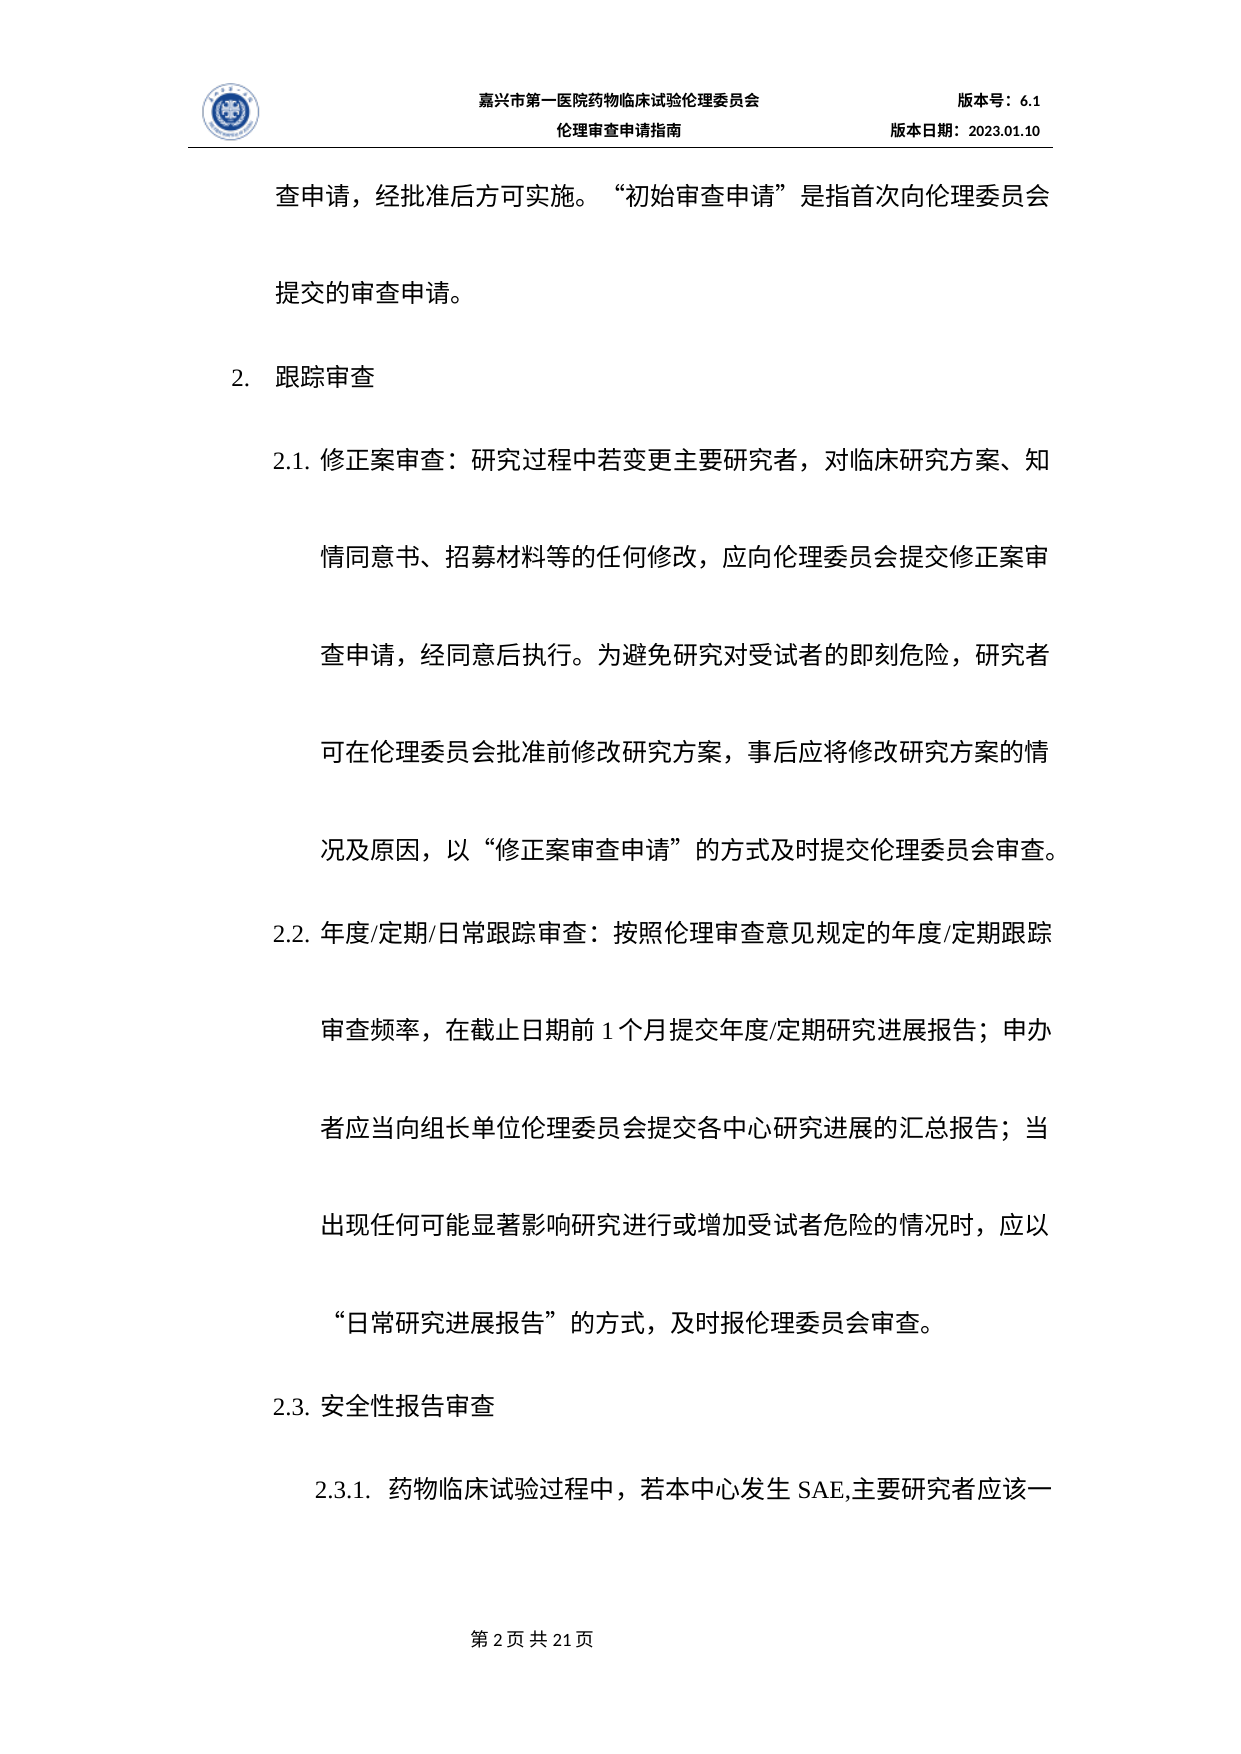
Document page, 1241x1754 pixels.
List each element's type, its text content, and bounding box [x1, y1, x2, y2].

picture [200, 82, 263, 143]
list 安全性报告审查 [273, 1372, 1053, 1437]
list 年度/定期/日常跟踪审查：按照伦理审查意见规定的年度/定期跟踪审查频率，在截止日期前1个月提交年度/定期研究进展报告；申办者应当向组长单位伦理委员会提交各中心研究进展的汇总报告；当出现任何可能显著影响研究进行或增加受试者危险的情况时，应以“日常研究进展报告”的方式，及时报伦理委员会审查。 [273, 899, 1053, 1354]
list 跟踪审查 [231, 343, 1053, 408]
list 修正案审查：研究过程中若变更主要研究者，对临床研究方案、知情同意书、招募材料等的任何修改，应向伦理委员会提交修正案审查申请，经同意后执行。为避免研究对受试者的即刻危险，研究者可在伦理委员会批准前修改研究方案，事后应将修改研究方案的情况及原因，以“修正案审查申请”的方式及时提交伦理委员会审查。 [273, 426, 1053, 881]
list 初始审查：符合上述范围的临床试验项目，应在研究开始前提交伦理审查申请，经批准后方可实施。“初始审查申请”是指首次向伦理委员会提交的审查申请。 [231, 162, 1053, 324]
